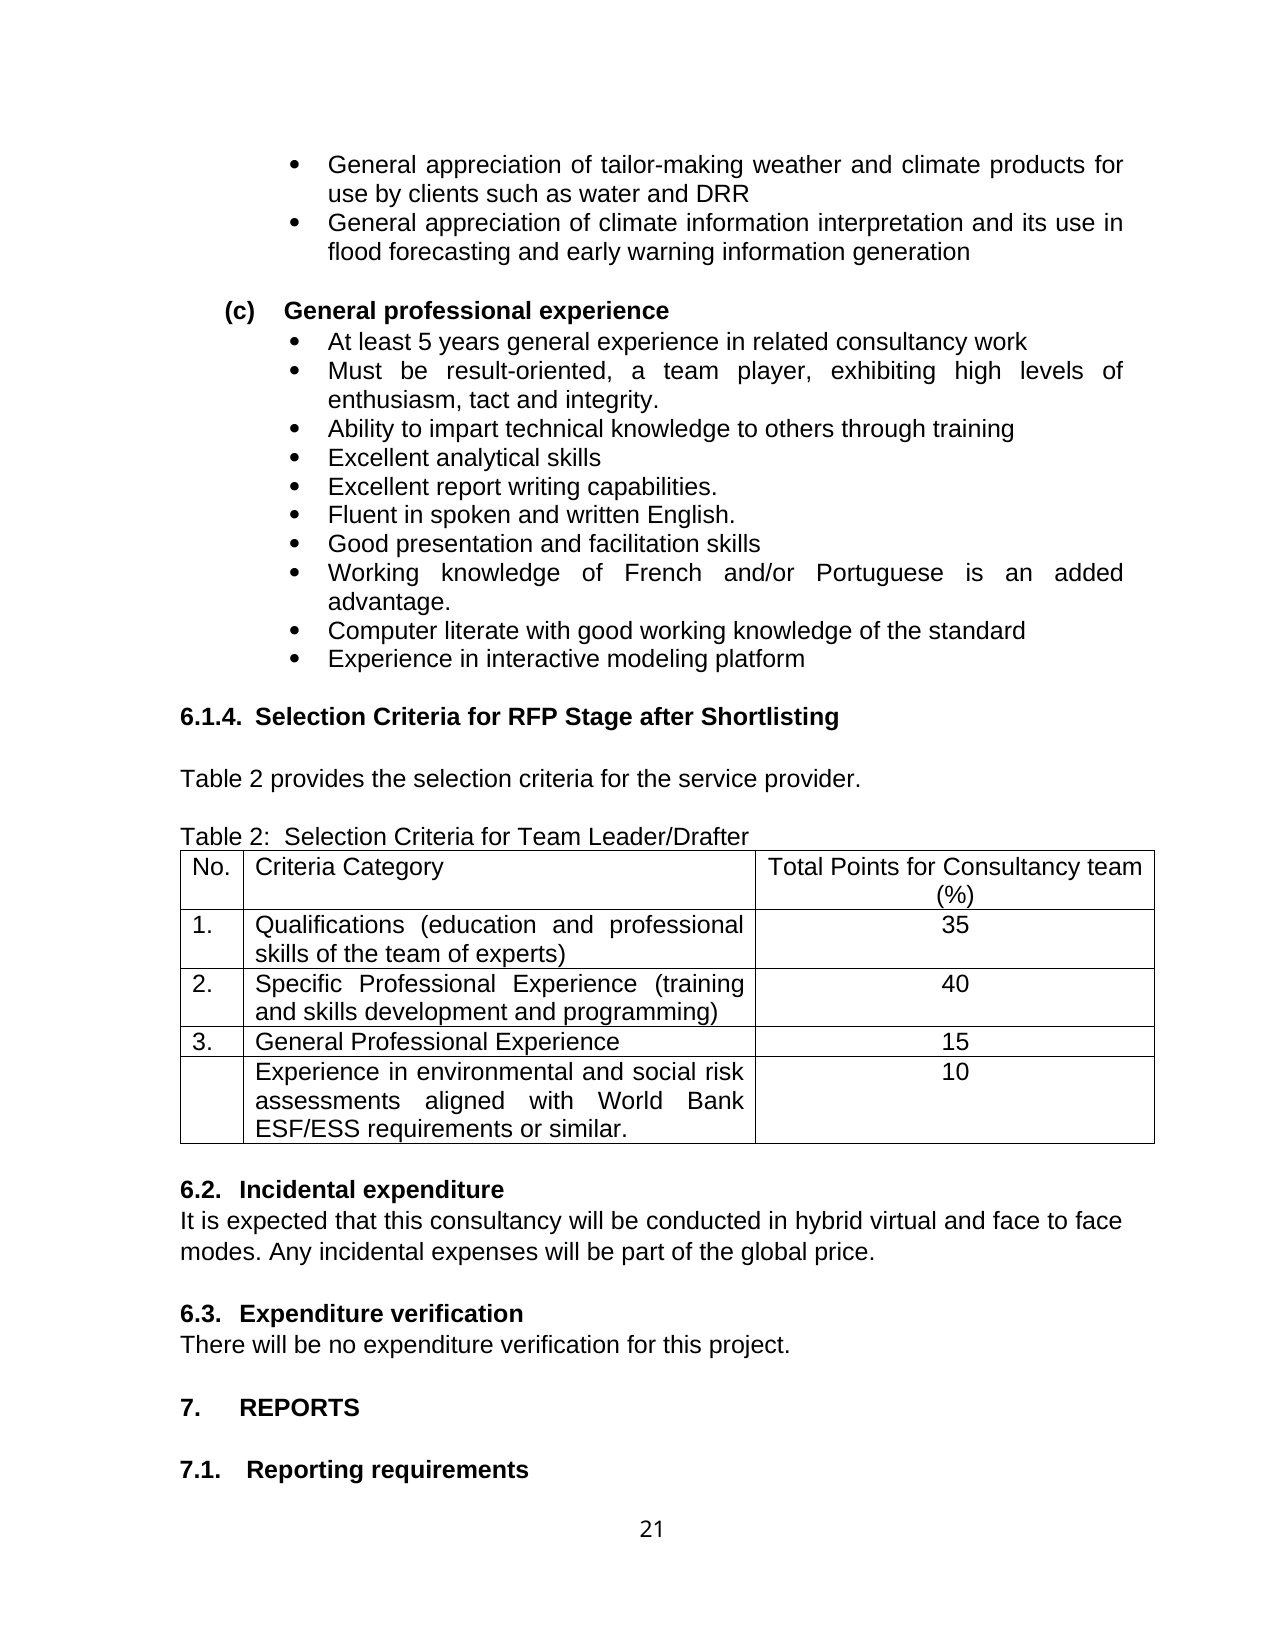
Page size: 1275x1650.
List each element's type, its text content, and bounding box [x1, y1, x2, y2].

table_cell [181, 1057, 243, 1143]
list Must be result-oriented, a team player, exhibiting high levels of enthusiasm, tact and integrity. [290, 356, 1125, 414]
text Table 2 provides the selection criteria for the service provider. [180, 764, 1125, 793]
list General appreciation of tailor-making weather and climate products for use by clients such as water and DRR [290, 150, 1125, 208]
table_cell Experience in environmental and social risk assessments aligned with World Bank ESF/ESS requirements or similar. [244, 1057, 755, 1143]
list Excellent analytical skills [290, 443, 1125, 471]
list Reporting requirements [179, 1454, 1125, 1483]
list Excellent report writing capabilities. [290, 471, 1125, 500]
table_cell Specific Professional Experience (training and skills development and programming) [244, 969, 755, 1026]
list Selection Criteria for RFP Stage after Shortlisting [180, 702, 1125, 731]
list Incidental expenditure [180, 1175, 1125, 1204]
list General professional experience [224, 296, 1125, 325]
table_cell 10 [756, 1057, 1154, 1143]
table_cell Qualifications (education and professional skills of the team of experts) [244, 910, 755, 967]
list Expenditure verification [180, 1299, 1125, 1328]
list Ability to impart technical knowledge to others through training [290, 414, 1125, 443]
table_cell 35 [756, 910, 1154, 967]
table_cell 3. [181, 1027, 243, 1056]
text It is expected that this consultancy will be conducted in hybrid virtual and face to face modes. Any incidental expenses will be part of the global price. [180, 1206, 1125, 1266]
list Good presentation and facilitation skills [290, 529, 1125, 558]
list Computer literate with good working knowledge of the standard [290, 616, 1125, 644]
list General appreciation of climate information interpretation and its use in flood forecasting and early warning information generation [290, 208, 1125, 265]
text Table 2: Selection Criteria for Team Leader/Drafter [180, 822, 1125, 850]
table_header No. [181, 851, 243, 909]
list Fluent in spoken and written English. [290, 500, 1125, 529]
list Experience in interactive modeling platform [290, 644, 1125, 673]
table_cell 15 [756, 1027, 1154, 1056]
table_cell 2. [181, 969, 243, 1026]
table_cell 1. [181, 910, 243, 967]
list At least 5 years general experience in related consultancy work [290, 327, 1125, 356]
table_header Total Points for Consultancy team (%) [756, 851, 1154, 909]
text There will be no expenditure verification for this project. [180, 1330, 1125, 1359]
list REPORTS [180, 1392, 1125, 1421]
table_header Criteria Category [244, 851, 755, 909]
list Working knowledge of French and/or Portuguese is an added advantage. [290, 558, 1125, 616]
table_cell General Professional Experience [244, 1027, 755, 1056]
table_cell 40 [756, 969, 1154, 1026]
